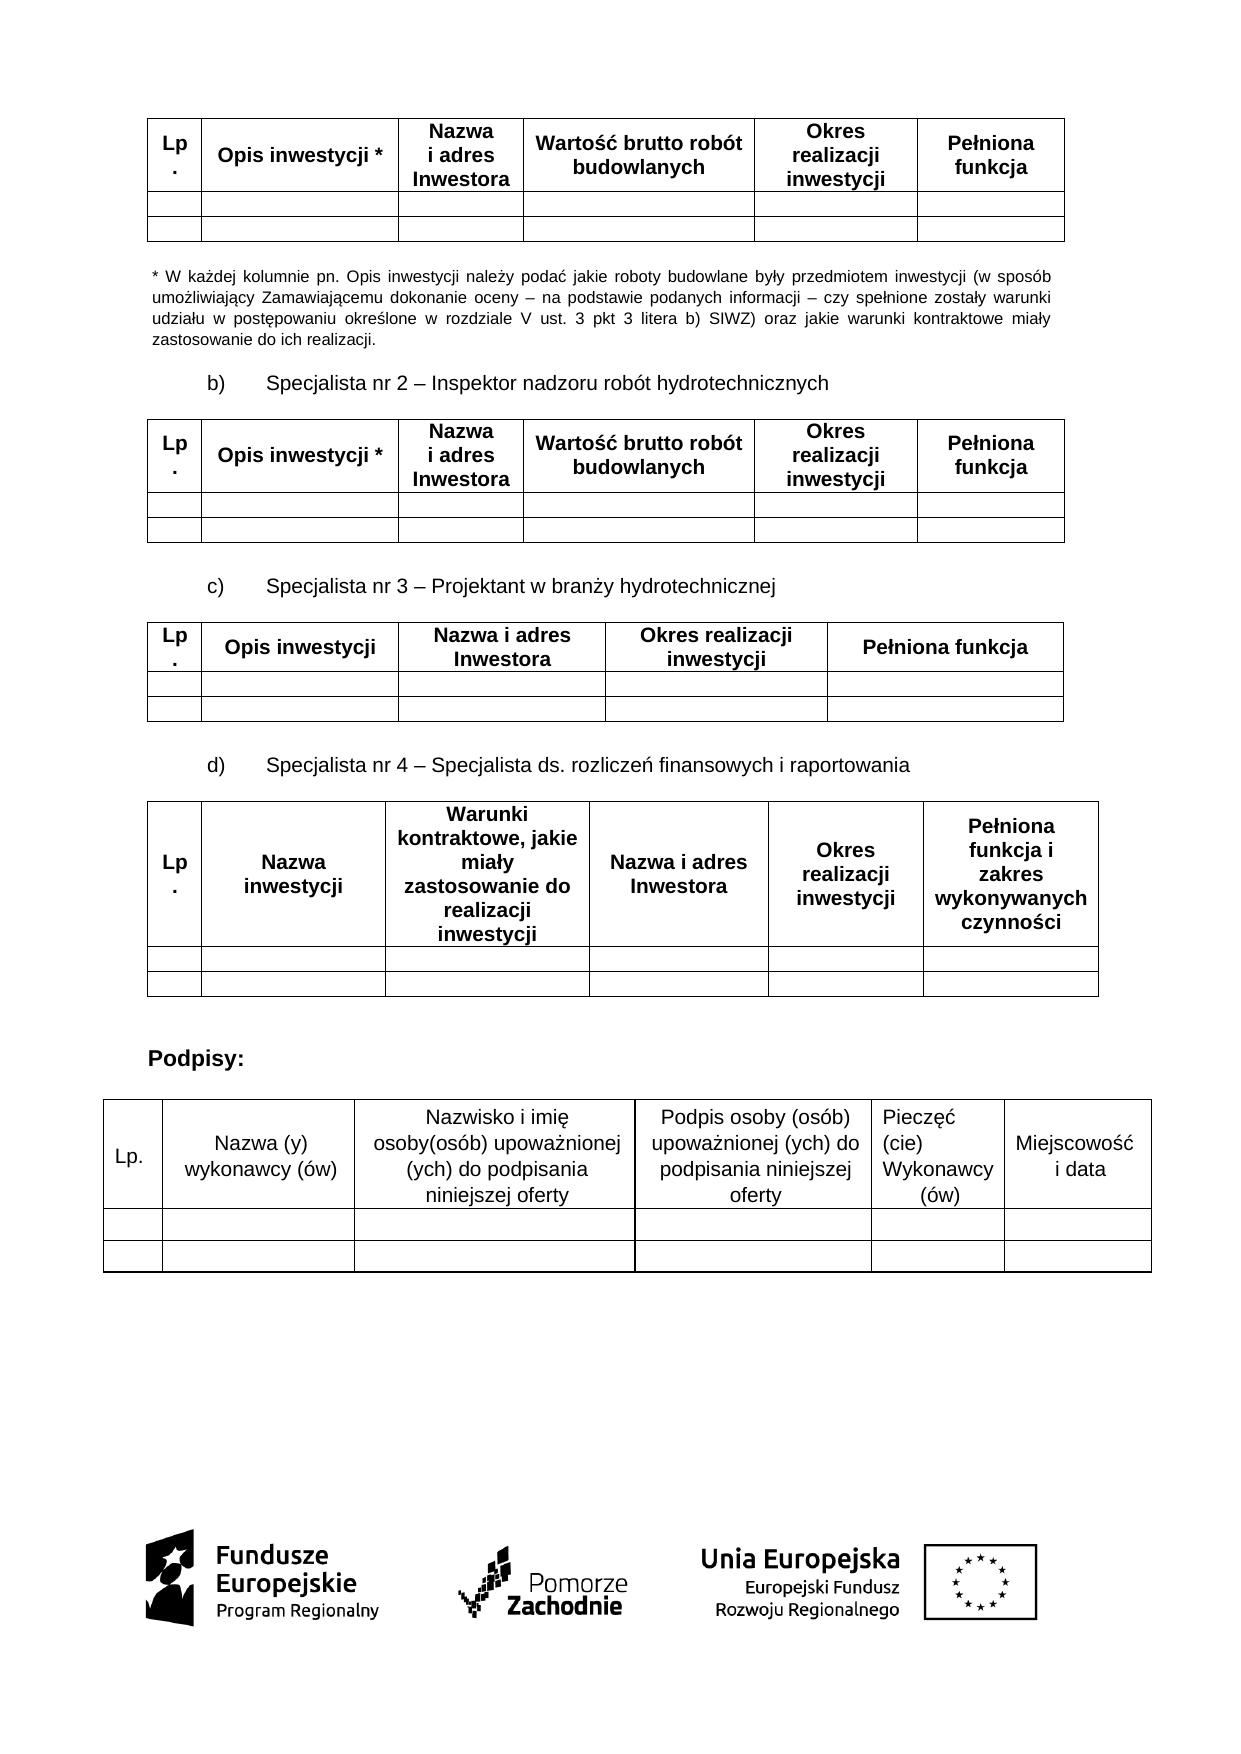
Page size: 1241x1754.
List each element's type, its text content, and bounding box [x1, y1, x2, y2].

table_cell [202, 947, 385, 971]
table_cell [399, 192, 523, 216]
text * W każdej kolumnie pn. Opis inwestycji należy podać jakie roboty budowlane były przedmiotem inwestycji (w sposób umożliwiający Zamawiającemu dokonanie oceny – na podstawie podanych informacji – czy spełnione zostały warunki udziału w postępowaniu określone w rozdziale V ust. 3 pkt 3 litera b) SIWZ) oraz jakie warunki kontraktowe miały zastosowanie do ich realizacji. [152, 266, 1052, 350]
table_header Okres realizacji inwestycji [769, 802, 923, 946]
table_header Warunki kontraktowe, jakie miały zastosowanie do realizacji inwestycji [386, 802, 589, 946]
table_header Nazwa i adres Inwestora [399, 119, 523, 191]
table_cell [386, 972, 589, 996]
table_cell [202, 672, 398, 696]
table_cell [524, 493, 754, 517]
table_cell [918, 217, 1064, 241]
table_cell [1005, 1241, 1151, 1271]
table_cell [386, 947, 589, 971]
table_cell [636, 1241, 871, 1271]
table_cell [202, 972, 385, 996]
table_cell [918, 518, 1064, 542]
list Specjalista nr 2 – Inspektor nadzoru robót hydrotechnicznych [207, 371, 1087, 395]
table_cell [524, 192, 754, 216]
table_cell [524, 518, 754, 542]
table_cell [148, 217, 201, 241]
table_header Pełniona funkcja [918, 420, 1064, 492]
table_header Okres realizacji inwestycji [606, 623, 827, 671]
table_cell [148, 947, 201, 971]
picture [121, 1503, 1062, 1651]
table_cell [924, 972, 1098, 996]
table_header Lp. [148, 802, 201, 946]
table_cell [924, 947, 1098, 971]
table_cell [399, 217, 523, 241]
table_cell [399, 697, 605, 721]
table_cell [163, 1209, 354, 1240]
table_header Wartość brutto robót budowlanych [524, 119, 754, 191]
table_cell [148, 192, 201, 216]
table_cell [148, 493, 201, 517]
table_cell [755, 518, 917, 542]
table_header Miejscowość i data [1005, 1100, 1151, 1208]
table_cell [769, 947, 923, 971]
table_cell [755, 192, 917, 216]
table_header Nazwa i adres Inwestora [399, 420, 523, 492]
table_cell [202, 192, 398, 216]
table_header Pełniona funkcja [918, 119, 1064, 191]
table_cell [202, 217, 398, 241]
table_cell [148, 697, 201, 721]
table_cell [399, 518, 523, 542]
table_header Lp. [148, 420, 201, 492]
table_header Nazwa i adres Inwestora [590, 802, 768, 946]
table_cell [202, 518, 398, 542]
table_cell [104, 1209, 162, 1240]
table_cell [606, 672, 827, 696]
table_cell [872, 1209, 1004, 1240]
table_header Opis inwestycji * [202, 420, 398, 492]
table_cell [918, 493, 1064, 517]
table_cell [148, 672, 201, 696]
table_cell [755, 493, 917, 517]
table_header Nazwa i adres Inwestora [399, 623, 605, 671]
table_header Lp. [148, 119, 201, 191]
text Podpisy: [148, 1045, 1087, 1071]
table_header Pełniona funkcja i zakres wykonywanych czynności [924, 802, 1098, 946]
table_header Opis inwestycji * [202, 119, 398, 191]
table_cell [202, 697, 398, 721]
table_cell [872, 1241, 1004, 1271]
table_header Pełniona funkcja [828, 623, 1063, 671]
table_cell [590, 972, 768, 996]
table_header Nazwa (y) wykonawcy (ów) [163, 1100, 354, 1208]
table_cell [148, 518, 201, 542]
table_cell [524, 217, 754, 241]
table_header Nazwa inwestycji [202, 802, 385, 946]
table_cell [355, 1241, 634, 1271]
table_cell [769, 972, 923, 996]
table_cell [636, 1209, 871, 1240]
table_header Nazwisko i imię osoby(osób) upoważnionej (ych) do podpisania niniejszej oferty [355, 1100, 634, 1208]
table_cell [355, 1209, 634, 1240]
table_cell [399, 493, 523, 517]
list Specjalista nr 4 – Specjalista ds. rozliczeń finansowych i raportowania [207, 753, 1087, 777]
table_cell [828, 697, 1063, 721]
table_cell [148, 972, 201, 996]
table_cell [104, 1241, 162, 1271]
table_header Podpis osoby (osób) upoważnionej (ych) do podpisania niniejszej oferty [636, 1100, 871, 1208]
table_header Okres realizacji inwestycji [755, 119, 917, 191]
table_cell [1005, 1209, 1151, 1240]
table_cell [163, 1241, 354, 1271]
table_cell [202, 493, 398, 517]
table_cell [918, 192, 1064, 216]
table_cell [828, 672, 1063, 696]
table_cell [590, 947, 768, 971]
table_cell [606, 697, 827, 721]
table_header Wartość brutto robót budowlanych [524, 420, 754, 492]
table_header Pieczęć (cie) Wykonawcy (ów) [872, 1100, 1004, 1208]
table_cell [755, 217, 917, 241]
list Specjalista nr 3 – Projektant w branży hydrotechnicznej [207, 574, 1087, 598]
table_cell [399, 672, 605, 696]
table_header Opis inwestycji [202, 623, 398, 671]
table_header Lp. [104, 1100, 162, 1208]
table_header Okres realizacji inwestycji [755, 420, 917, 492]
table_header Lp. [148, 623, 201, 671]
